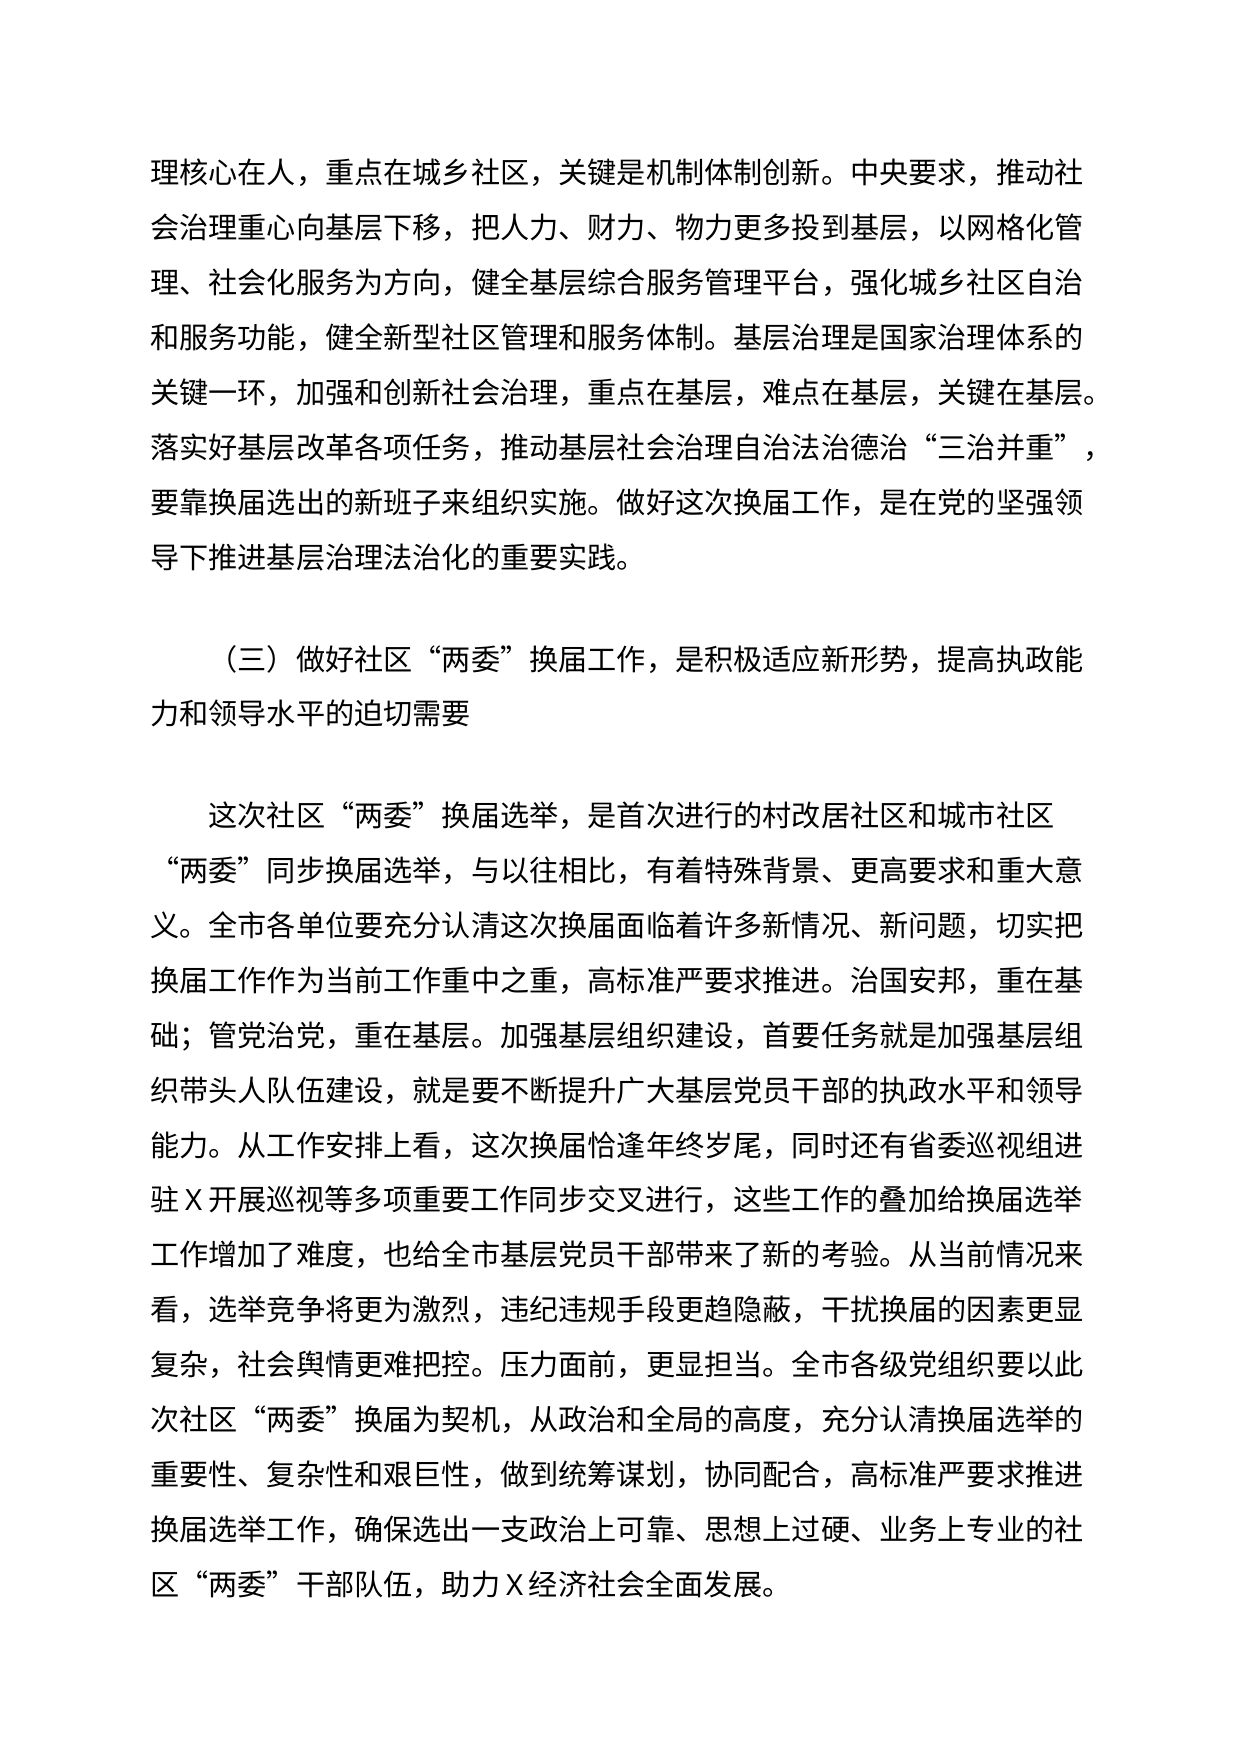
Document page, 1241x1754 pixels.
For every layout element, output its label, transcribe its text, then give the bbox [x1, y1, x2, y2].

text （三）做好社区“两委”换届工作，是积极适应新形势，提高执政能力和领导水平的迫切需要 [150, 636, 1090, 733]
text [150, 150, 1090, 577]
text 这次社区“两委”换届选举，是首次进行的村改居社区和城市社区“两委”同步换届选举，与以往相比，有着特殊背景、更高要求和重大意义。全市各单位要充分认清这次换届面临着许多新情况、新问题，切实把换届工作作为当前工作重中之重，高标准严要求推进。治国安邦，重在基础；管党治党，重在基层。加强基层组织建设，首要任务就是加强基层组织带头人队伍建设，就是要不断提升广大基层党员干部的执政水平和领导能力。从工作安排上看，这次换届恰逢年终岁尾，同时还有省委巡视组进驻X开展巡视等多项重要工作同步交叉进行，这些工作的叠加给换届选举工作增加了难度，也给全市基层党员干部带来了新的考验。从当前情况来看，选举竞争将更为激烈，违纪违规手段更趋隐蔽，干扰换届的因素更显复杂，社会舆情更难把控。压力面前，更显担当。全市各级党组织要以此次社区“两委”换届为契机，从政治和全局的高度，充分认清换届选举的重要性、复杂性和艰巨性，做到统筹谋划，协同配合，高标准严要求推进换届选举工作，确保选出一支政治上可靠、思想上过硬、业务上专业的社区“两委”干部队伍，助力X经济社会全面发展。 [150, 793, 1090, 1604]
